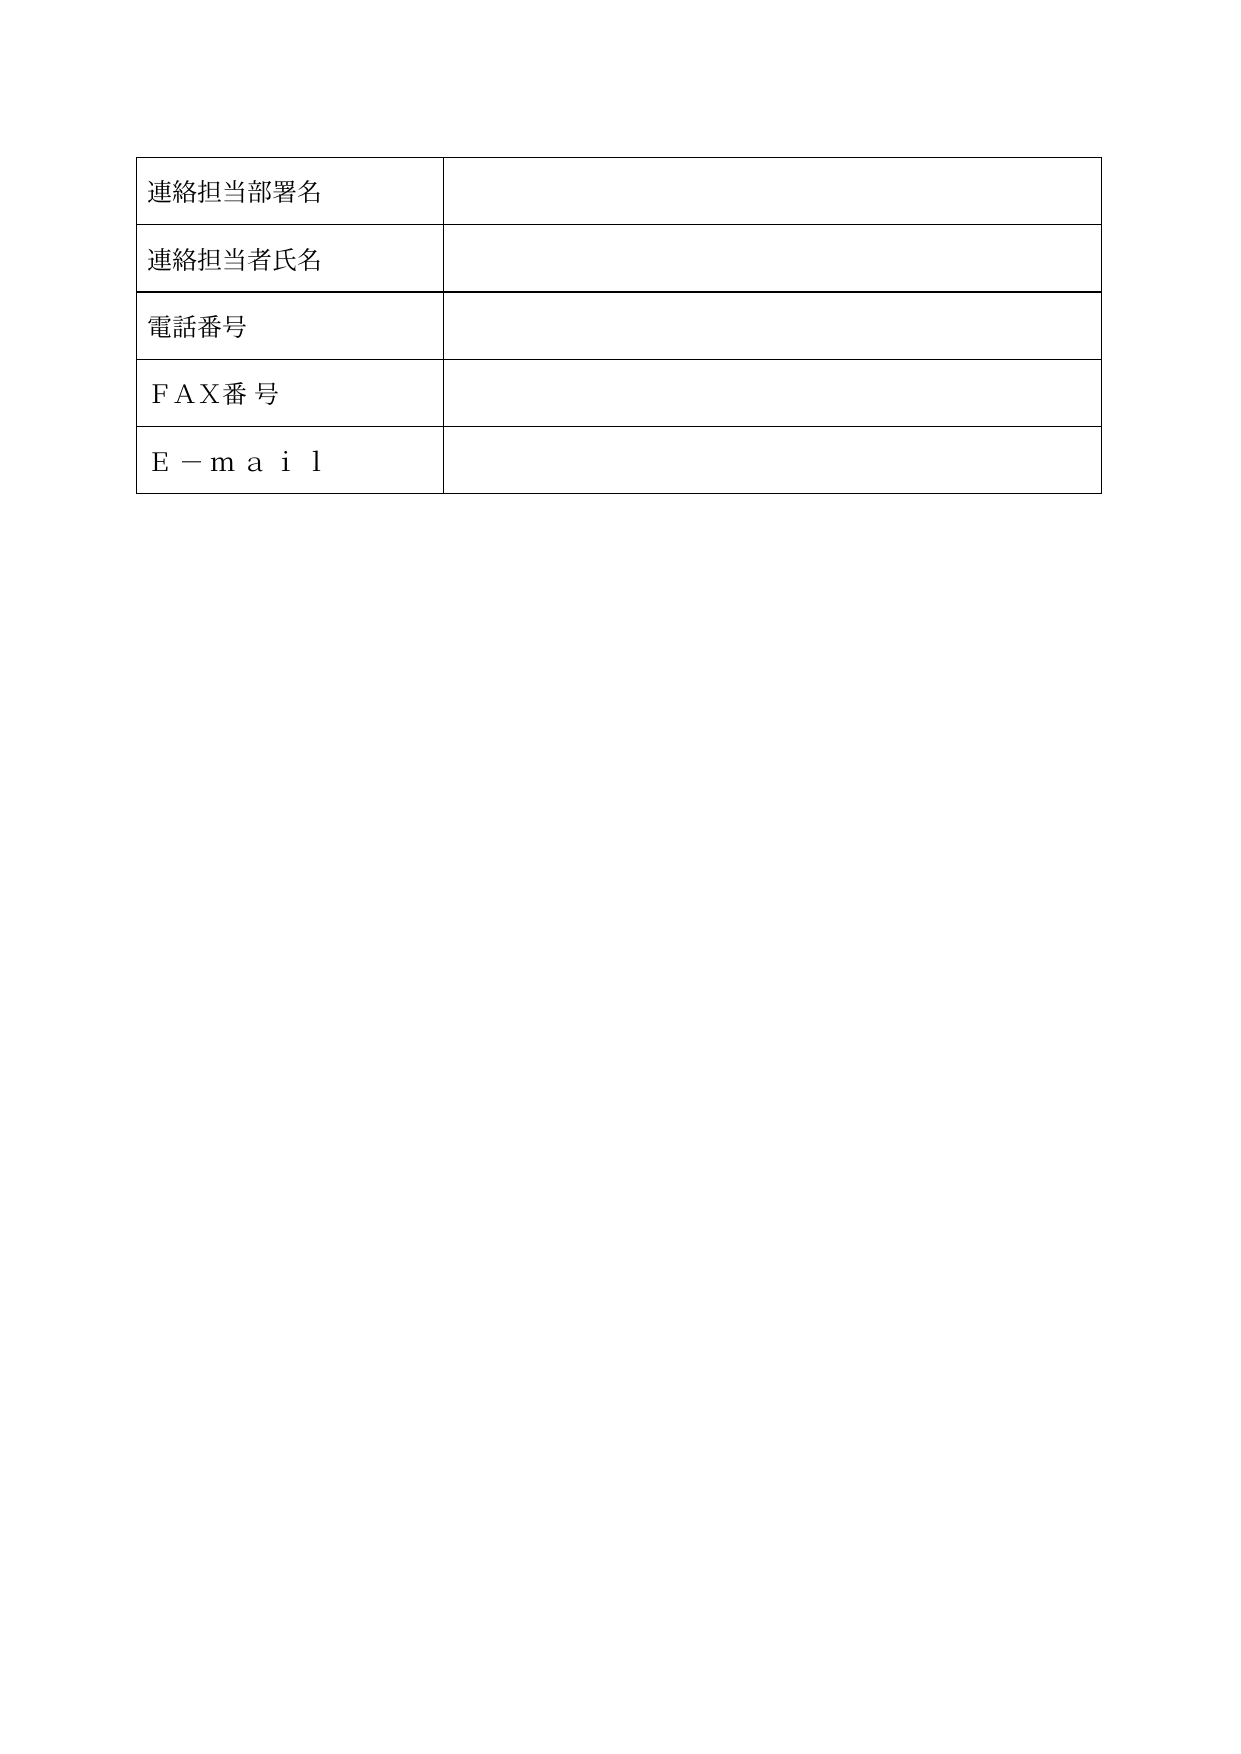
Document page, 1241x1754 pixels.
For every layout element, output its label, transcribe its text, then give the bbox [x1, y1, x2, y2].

table_cell 連絡担当者氏名 [137, 225, 443, 291]
table_cell [444, 293, 1101, 359]
table_cell 電話番号 [137, 293, 443, 359]
table_cell Ｅ － ｍ ａ ｉ ｌ [137, 427, 443, 493]
table_cell ＦＡＸ番 号 [137, 360, 443, 426]
table_cell [444, 360, 1101, 426]
table_cell [444, 427, 1101, 493]
table_header 連絡担当部署名 [137, 158, 443, 224]
table_cell [444, 225, 1101, 291]
table_header [444, 158, 1101, 224]
